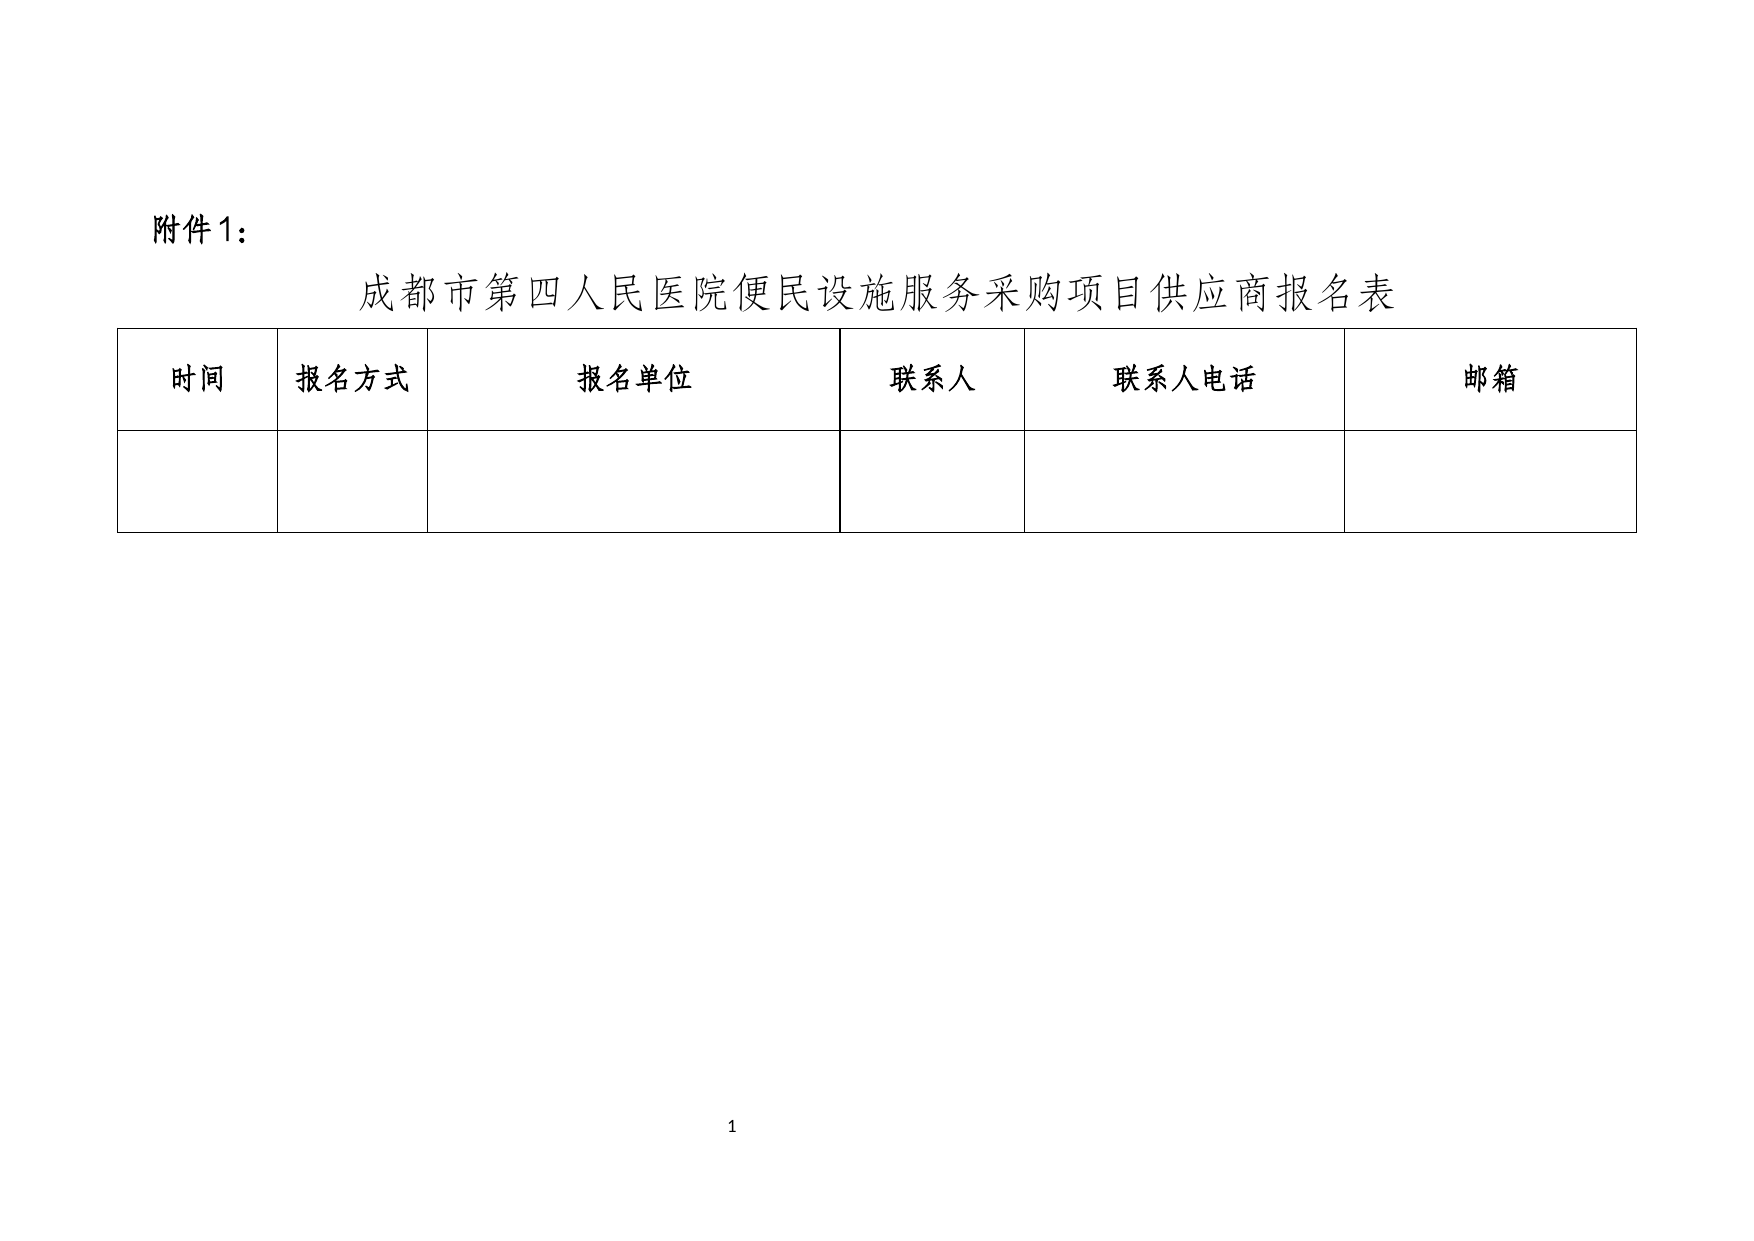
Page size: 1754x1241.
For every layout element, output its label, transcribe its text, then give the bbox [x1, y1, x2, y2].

table_header 时间 [118, 329, 277, 430]
table_cell [1345, 431, 1636, 532]
table_cell [428, 431, 839, 532]
table_cell [1025, 431, 1344, 532]
table_header 联系人电话 [1025, 329, 1344, 430]
table_header 报名单位 [428, 329, 839, 430]
table_cell [278, 431, 427, 532]
table_cell [118, 431, 277, 532]
text 成都市第四人民医院便民设施服务采购项目供应商报名表 [150, 263, 1604, 328]
table_header 联系人 [841, 329, 1024, 430]
table_header 报名方式 [278, 329, 427, 430]
text 附件1： [150, 198, 1604, 263]
table_cell [841, 431, 1024, 532]
table_header 邮箱 [1345, 329, 1636, 430]
